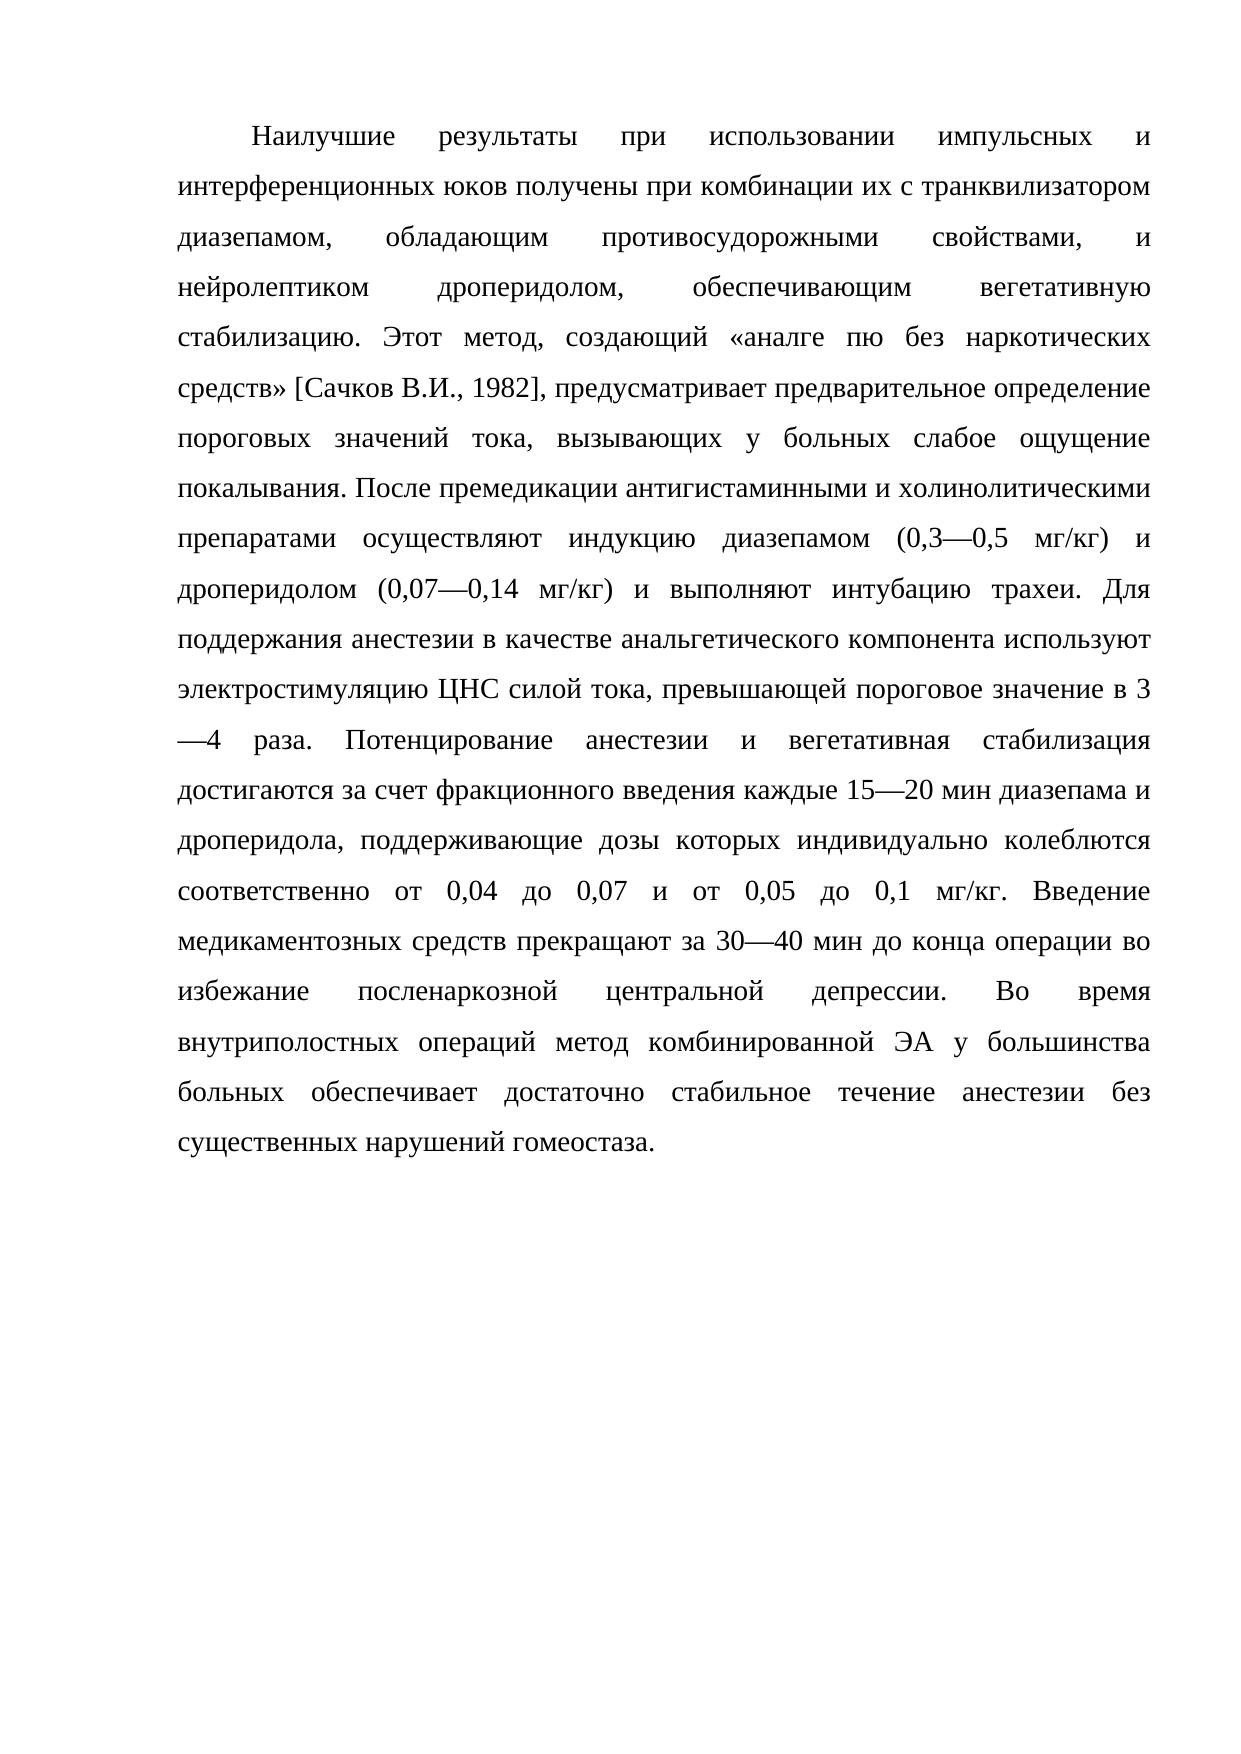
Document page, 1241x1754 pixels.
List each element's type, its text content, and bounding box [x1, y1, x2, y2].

text Наилучшие результаты при использовании импульсных и интерференционных юков получены при комбинации их с транквилизатором диазепамом, обладающим противосудорожными свойствами, и нейролептиком дроперидолом, обеспечивающим вегетативную стабилизацию. Этот метод, создающий «аналге пю без наркотических средств» [Сачков В.И., 1982], предусматривает предварительное определение пороговых значений тока, вызывающих у больных слабое ощущение покалывания. После премедикации антигистаминными и холинолитическими препаратами осуществляют индукцию диазепамом (0,3—0,5 мг/кг) и дроперидолом (0,07—0,14 мг/кг) и выполняют интубацию трахеи. Для поддержания анестезии в качестве анальгетического компонента используют электростимуляцию ЦНС силой тока, превышающей пороговое значение в 3—4 раза. Потенцирование анестезии и вегетативная стабилизация достигаются за счет фракционного введения каждые 15—20 мин диазепама и дроперидола, поддерживающие дозы которых индивидуально колеблются соответственно от 0,04 до 0,07 и от 0,05 до 0,1 мг/кг. Введение медикаментозных средств прекращают за 30—40 мин до конца операции во избежание посленаркозной центральной депрессии. Во время внутриполостных операций метод комбинированной ЭА у большинства больных обеспечивает достаточно стабильное течение анестезии без существенных нарушений гомеостаза. [177, 118, 1152, 1158]
